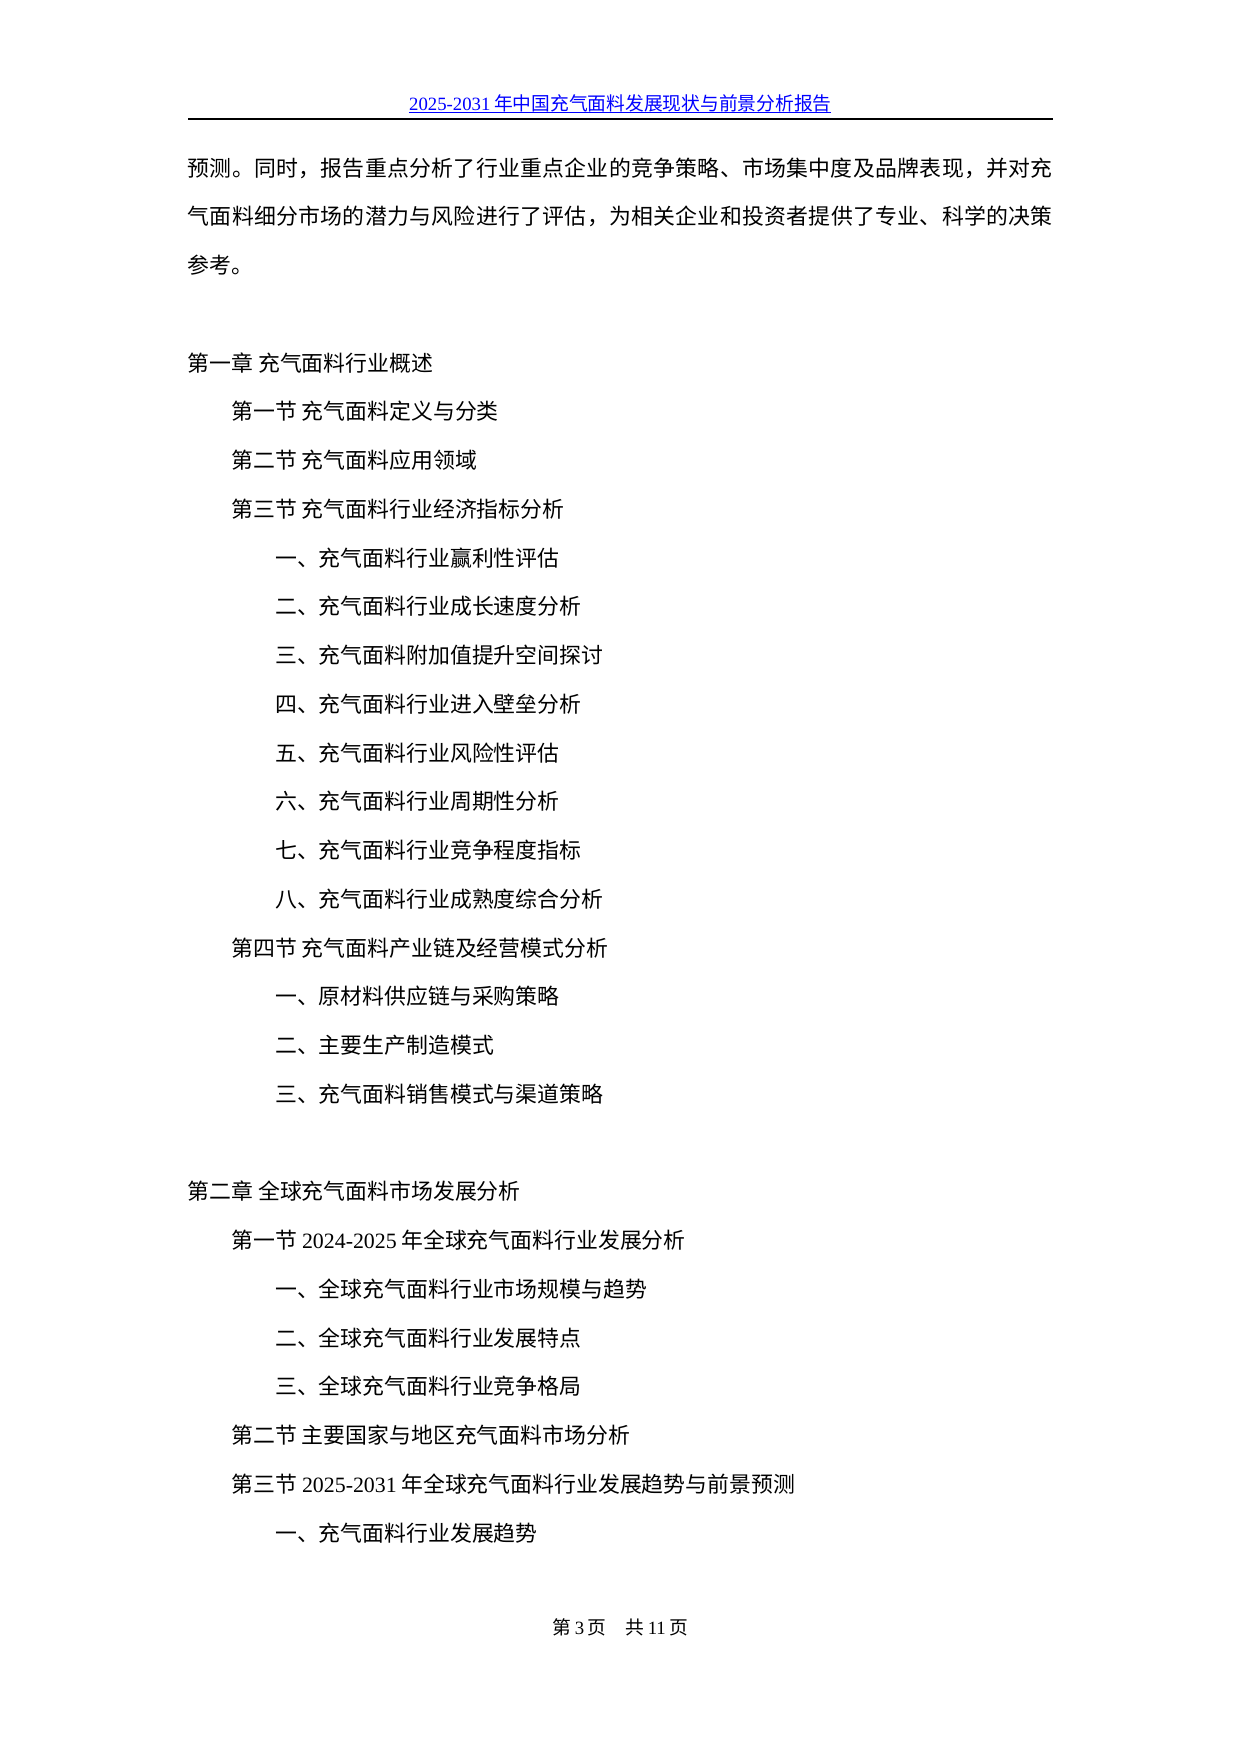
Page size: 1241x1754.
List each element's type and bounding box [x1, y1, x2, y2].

text [187, 150, 1053, 1548]
